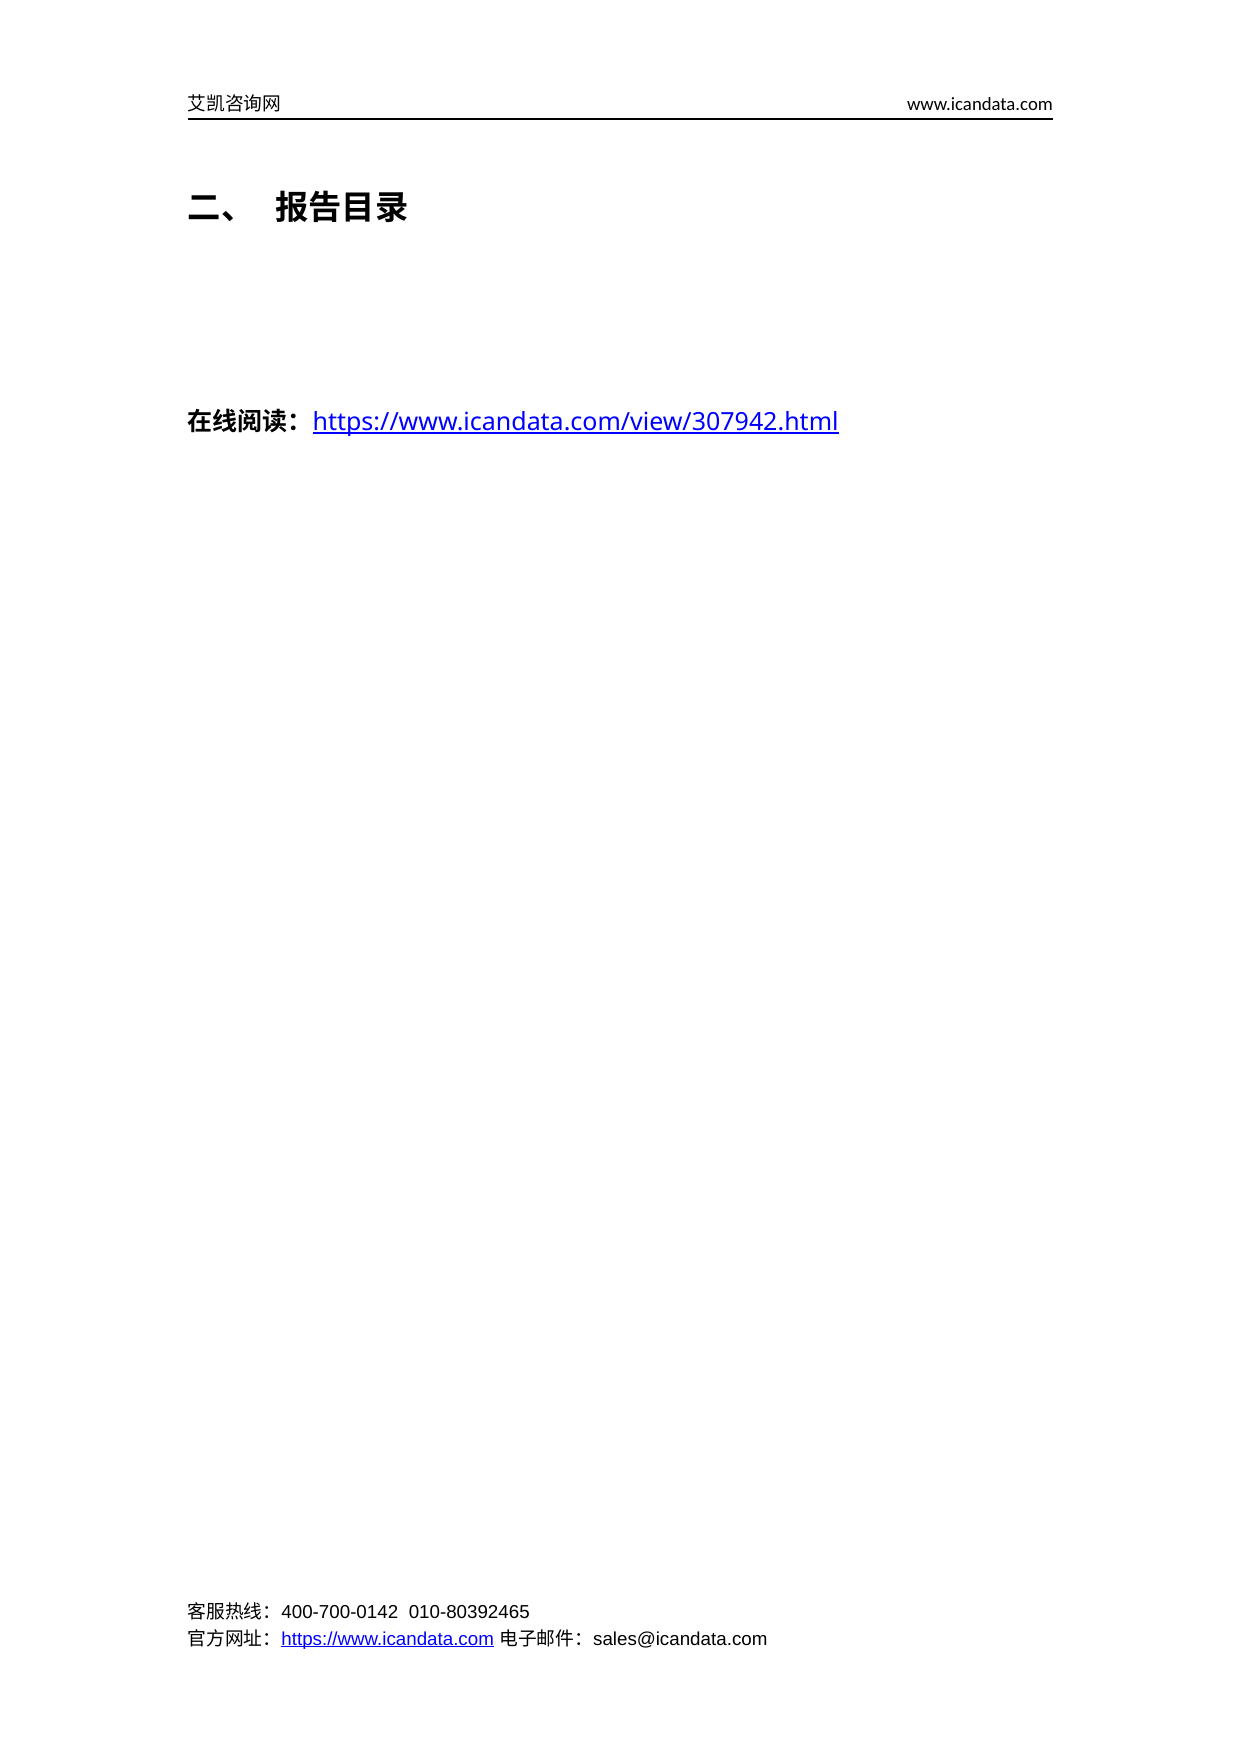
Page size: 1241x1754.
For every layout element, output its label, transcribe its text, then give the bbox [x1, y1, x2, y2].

subtitle 报告目录 [187, 172, 1053, 237]
text 在线阅读：https://www.icandata.com/view/307942.html [187, 387, 1053, 452]
